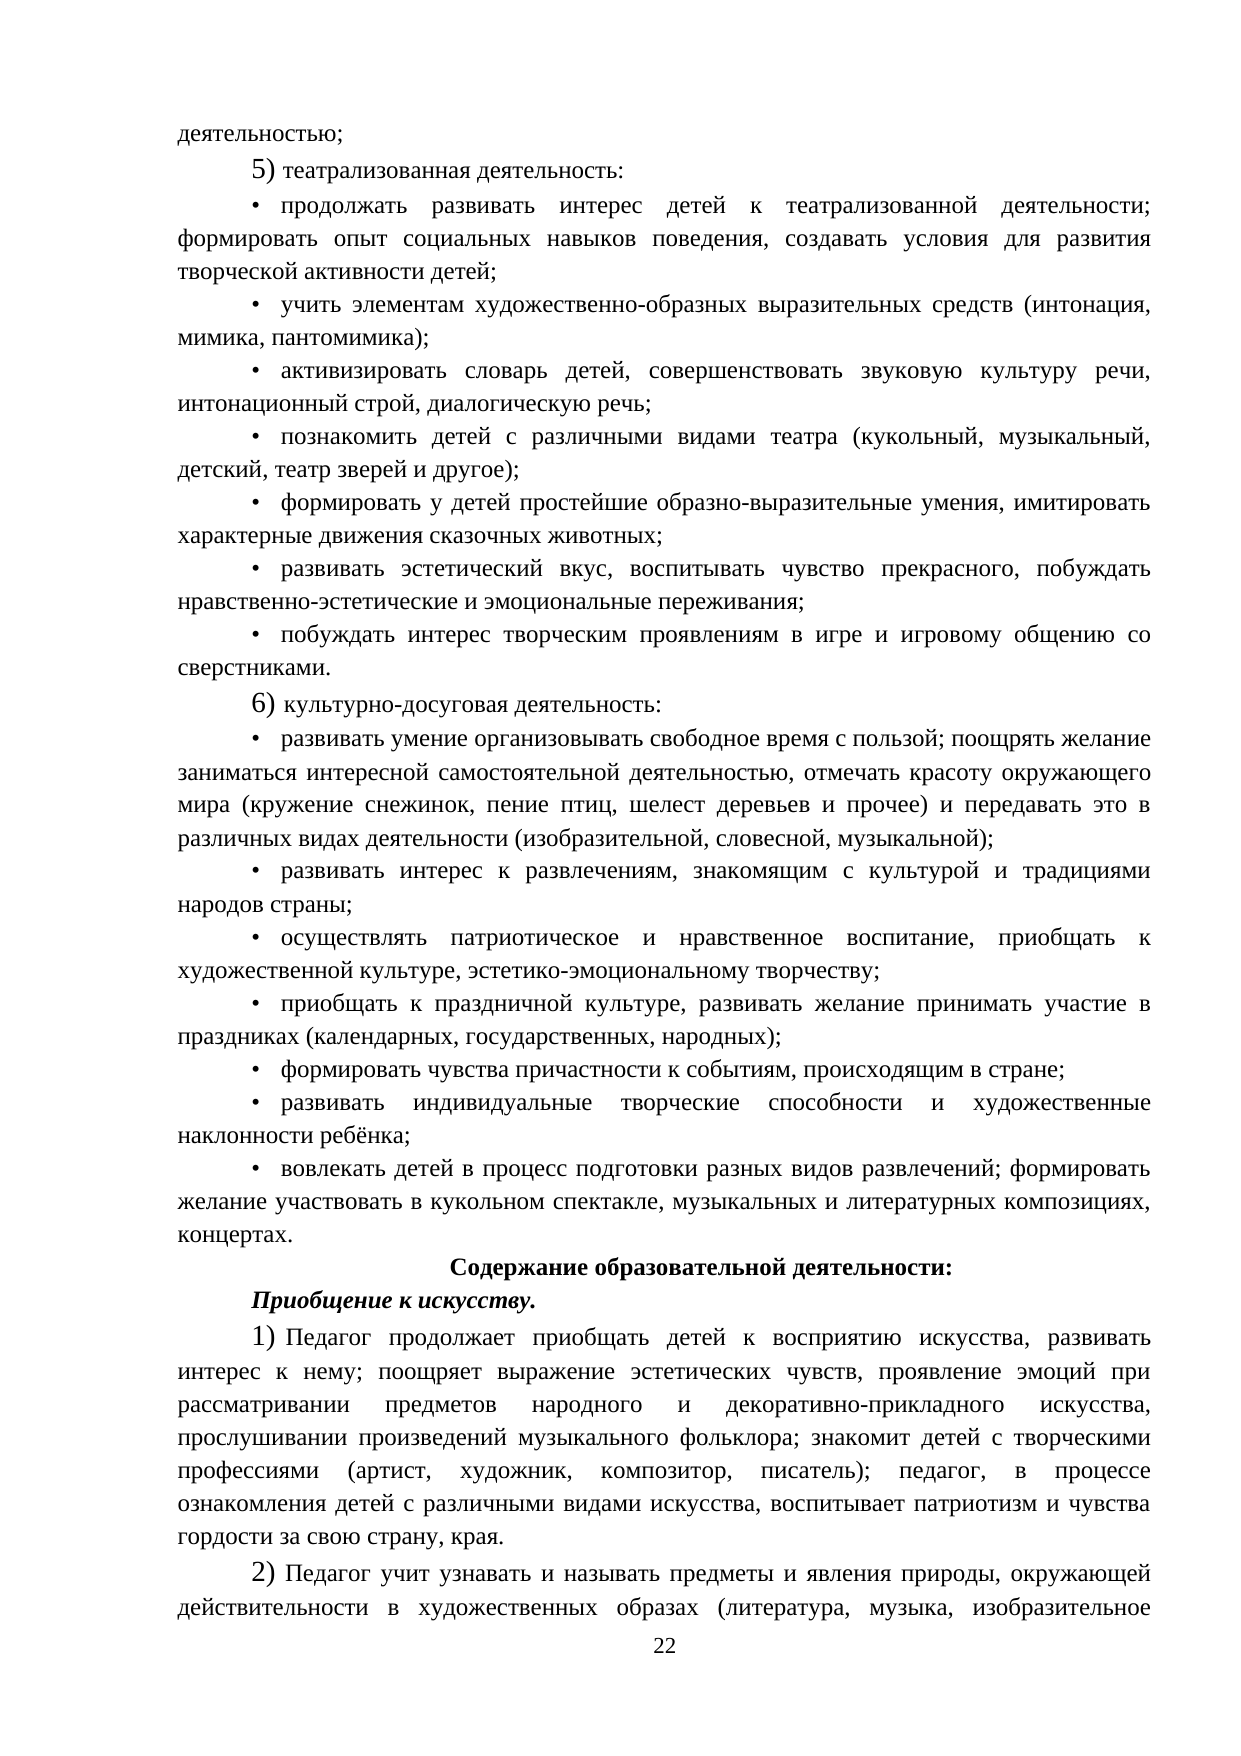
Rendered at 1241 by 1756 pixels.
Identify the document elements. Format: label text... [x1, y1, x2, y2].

list развивать интерес к развлечениям, знакомящим с культурой и традициями народов страны; [177, 955, 1152, 1016]
list вовлекать детей в процесс подготовки разных видов развлечений; формировать желание участвовать в кукольном спектакле, музыкальных и литературных композициях, концертах. [177, 1252, 1152, 1347]
text Содержание образовательной деятельности: [251, 1351, 1152, 1380]
list формировать чувства причастности к событиям, происходящим в стране; [177, 1153, 1152, 1182]
list учить элементам художественно-образных выразительных средств (интонация, мимика, пантомимика); [177, 388, 1152, 449]
list побуждать интерес творческим проявлениям в игре и игровому общению со сверстниками. [177, 718, 1152, 780]
list поощрять желание детей самостоятельно заниматься музыкальной деятельностью; [177, 184, 1152, 246]
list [177, 1417, 1152, 1616]
list развивать умение организовывать свободное время с пользой; поощрять желание заниматься интересной самостоятельной деятельностью, отмечать красоту окружающего мира (кружение снежинок, пение птиц, шелест деревьев и прочее) и передавать это в различных видах деятельности (изобразительной, словесной, музыкальной); [177, 823, 1152, 950]
list культурно-досуговая деятельность: [177, 784, 1152, 818]
list приобщать к праздничной культуре, развивать желание принимать участие в праздниках (календарных, государственных, народных); [177, 1087, 1152, 1148]
list развивать индивидуальные творческие способности и художественные наклонности ребёнка; [177, 1186, 1152, 1248]
list познакомить детей с различными видами театра (кукольный, музыкальный, детский, театр зверей и другое); [177, 520, 1152, 582]
list формировать у детей простейшие образно-выразительные умения, имитировать характерные движения сказочных животных; [177, 586, 1152, 648]
list активизировать словарь детей, совершенствовать звуковую культуру речи, интонационный строй, диалогическую речь; [177, 454, 1152, 516]
list осуществлять патриотическое и нравственное воспитание, приобщать к художественной культуре, эстетико-эмоциональному творчеству; [177, 1021, 1152, 1082]
list театрализованная деятельность: [177, 250, 1152, 284]
list продолжать развивать интерес детей к театрализованной деятельности; формировать опыт социальных навыков поведения, создавать условия для развития творческой активности детей; [177, 289, 1152, 383]
text Приобщение к искусству. [251, 1384, 1152, 1413]
list развивать эстетический вкус, воспитывать чувство прекрасного, побуждать нравственно-эстетические и эмоциональные переживания; [177, 652, 1152, 714]
list способствовать освоению детьми приемов игры на детских музыкальных инструментах; [177, 118, 1152, 180]
